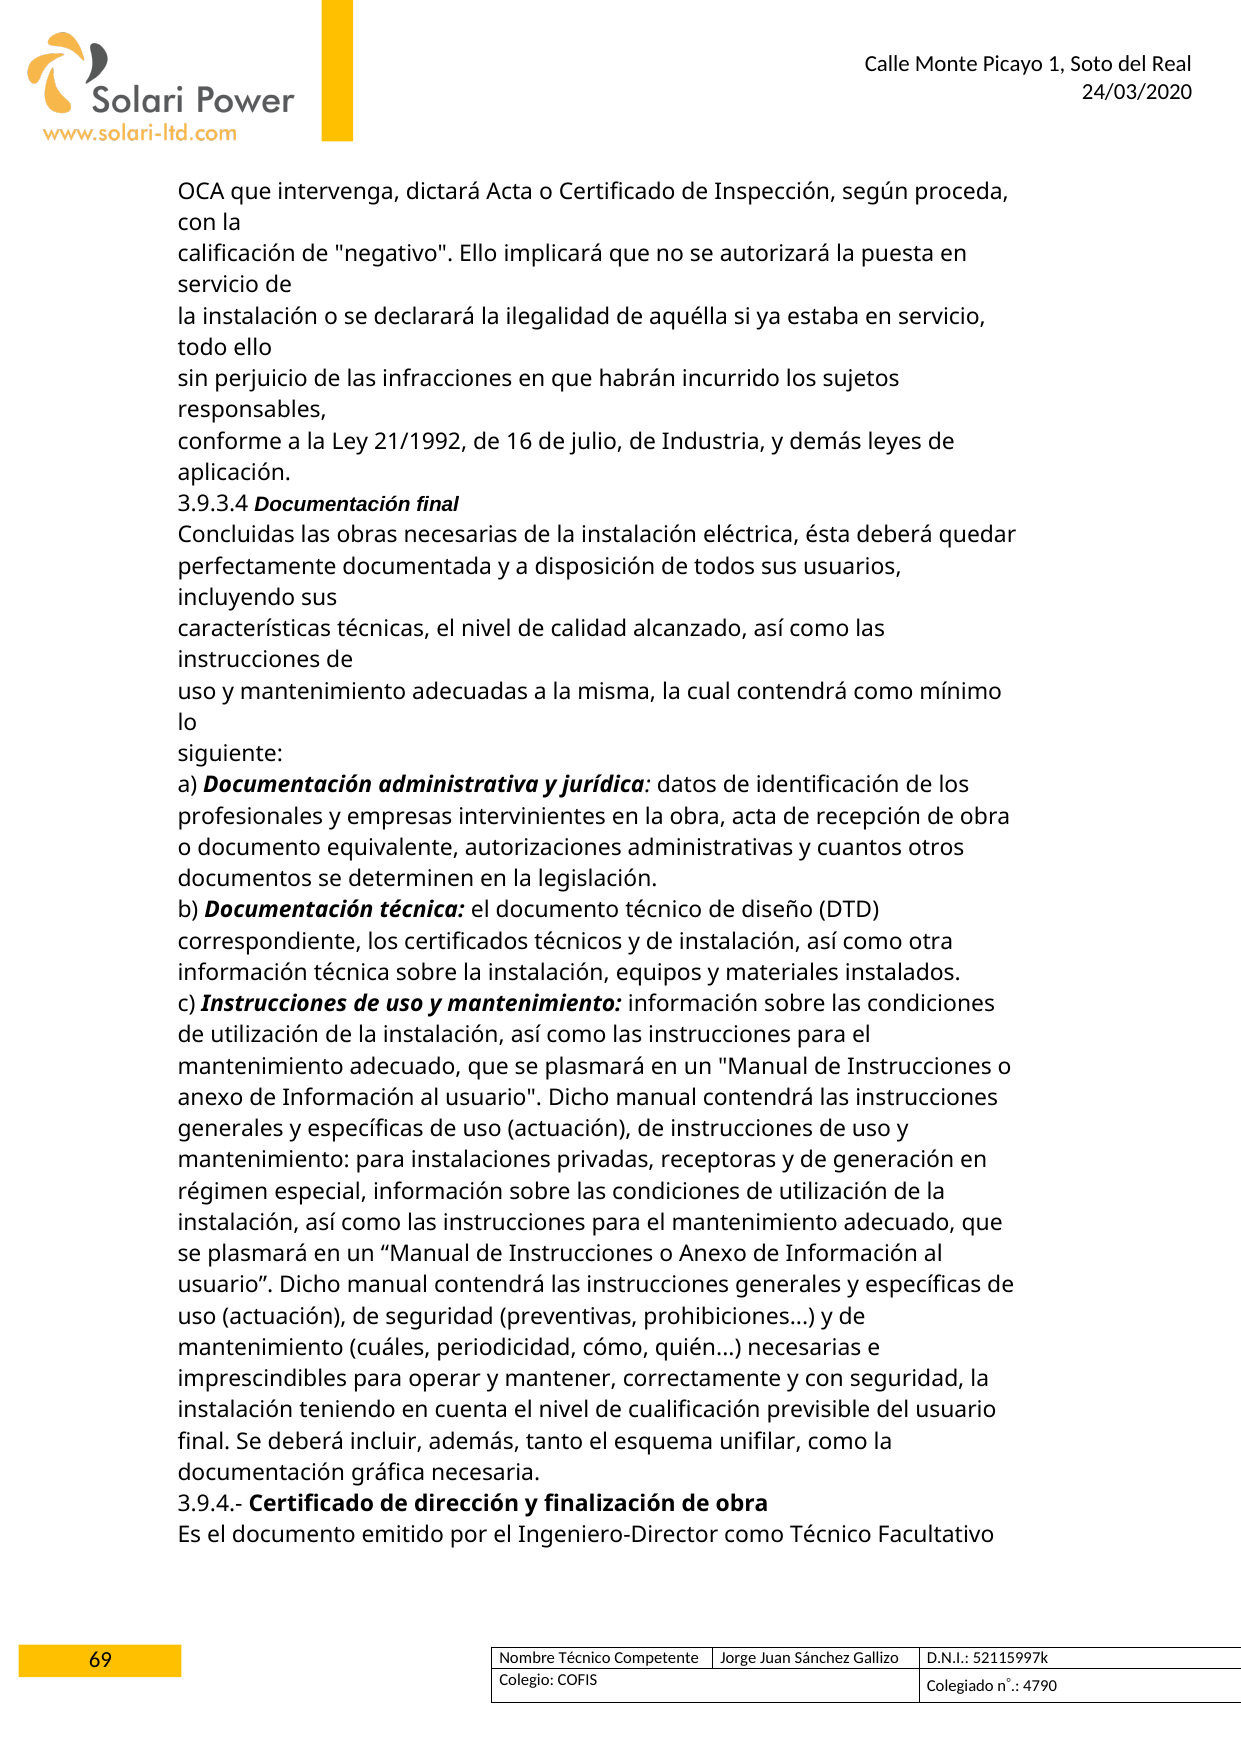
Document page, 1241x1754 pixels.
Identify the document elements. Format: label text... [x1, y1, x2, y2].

text sin perjuicio de las infracciones en que habrán incurrido los sujetos responsables, [177, 362, 1019, 425]
text la instalación o se declarará la ilegalidad de aquélla si ya estaba en servicio, todo ello [177, 300, 1019, 362]
text mantenimiento: para instalaciones privadas, receptoras y de generación en [177, 1143, 1019, 1175]
text mantenimiento adecuado, que se plasmará en un "Manual de Instrucciones o [177, 1050, 1019, 1081]
text usuario”. Dicho manual contendrá las instrucciones generales y específicas de [177, 1268, 1019, 1300]
text perfectamente documentada y a disposición de todos sus usuarios, incluyendo sus [177, 550, 1019, 612]
text siguiente: [177, 737, 1019, 768]
picture [26, 26, 296, 149]
text b) Documentación técnica: el documento técnico de diseño (DTD) [177, 893, 1019, 925]
text uso (actuación), de seguridad (preventivas, prohibiciones...) y de [177, 1300, 1019, 1331]
text régimen especial, información sobre las condiciones de utilización de la [177, 1175, 1019, 1206]
text conforme a la Ley 21/1992, de 16 de julio, de Industria, y demás leyes de aplicación. [177, 425, 1019, 487]
text Es el documento emitido por el Ingeniero-Director como Técnico Facultativo [177, 1518, 1019, 1550]
text información técnica sobre la instalación, equipos y materiales instalados. [177, 956, 1019, 987]
text a) Documentación administrativa y jurídica: datos de identificación de los [177, 768, 1019, 800]
text instalación teniendo en cuenta el nivel de cualificación previsible del usuario [177, 1393, 1019, 1425]
text Concluidas las obras necesarias de la instalación eléctrica, ésta deberá quedar [177, 518, 1019, 550]
text o documento equivalente, autorizaciones administrativas y cuantos otros [177, 831, 1019, 862]
text 3.9.4.- Certificado de dirección y finalización de obra [177, 1487, 1019, 1518]
text OCA que intervenga, dictará Acta o Certificado de Inspección, según proceda, con la [177, 175, 1019, 237]
text c) Instrucciones de uso y mantenimiento: información sobre las condiciones [177, 987, 1019, 1018]
text de utilización de la instalación, así como las instrucciones para el [177, 1018, 1019, 1050]
text final. Se deberá incluir, además, tanto el esquema unifilar, como la [177, 1425, 1019, 1456]
text mantenimiento (cuáles, periodicidad, cómo, quién...) necesarias e [177, 1331, 1019, 1362]
text correspondiente, los certificados técnicos y de instalación, así como otra [177, 925, 1019, 956]
text imprescindibles para operar y mantener, correctamente y con seguridad, la [177, 1362, 1019, 1393]
text profesionales y empresas intervinientes en la obra, acta de recepción de obra [177, 800, 1019, 831]
text 3.9.3.4 Documentación final [177, 487, 1019, 518]
text instalación, así como las instrucciones para el mantenimiento adecuado, que [177, 1206, 1019, 1237]
text documentos se determinen en la legislación. [177, 862, 1019, 893]
text características técnicas, el nivel de calidad alcanzado, así como las instrucciones de [177, 612, 1019, 675]
text documentación gráfica necesaria. [177, 1456, 1019, 1487]
text anexo de Información al usuario". Dicho manual contendrá las instrucciones [177, 1081, 1019, 1112]
text generales y específicas de uso (actuación), de instrucciones de uso y [177, 1112, 1019, 1143]
text calificación de "negativo". Ello implicará que no se autorizará la puesta en servicio de [177, 237, 1019, 300]
text se plasmará en un “Manual de Instrucciones o Anexo de Información al [177, 1237, 1019, 1268]
text uso y mantenimiento adecuadas a la misma, la cual contendrá como mínimo lo [177, 675, 1019, 737]
